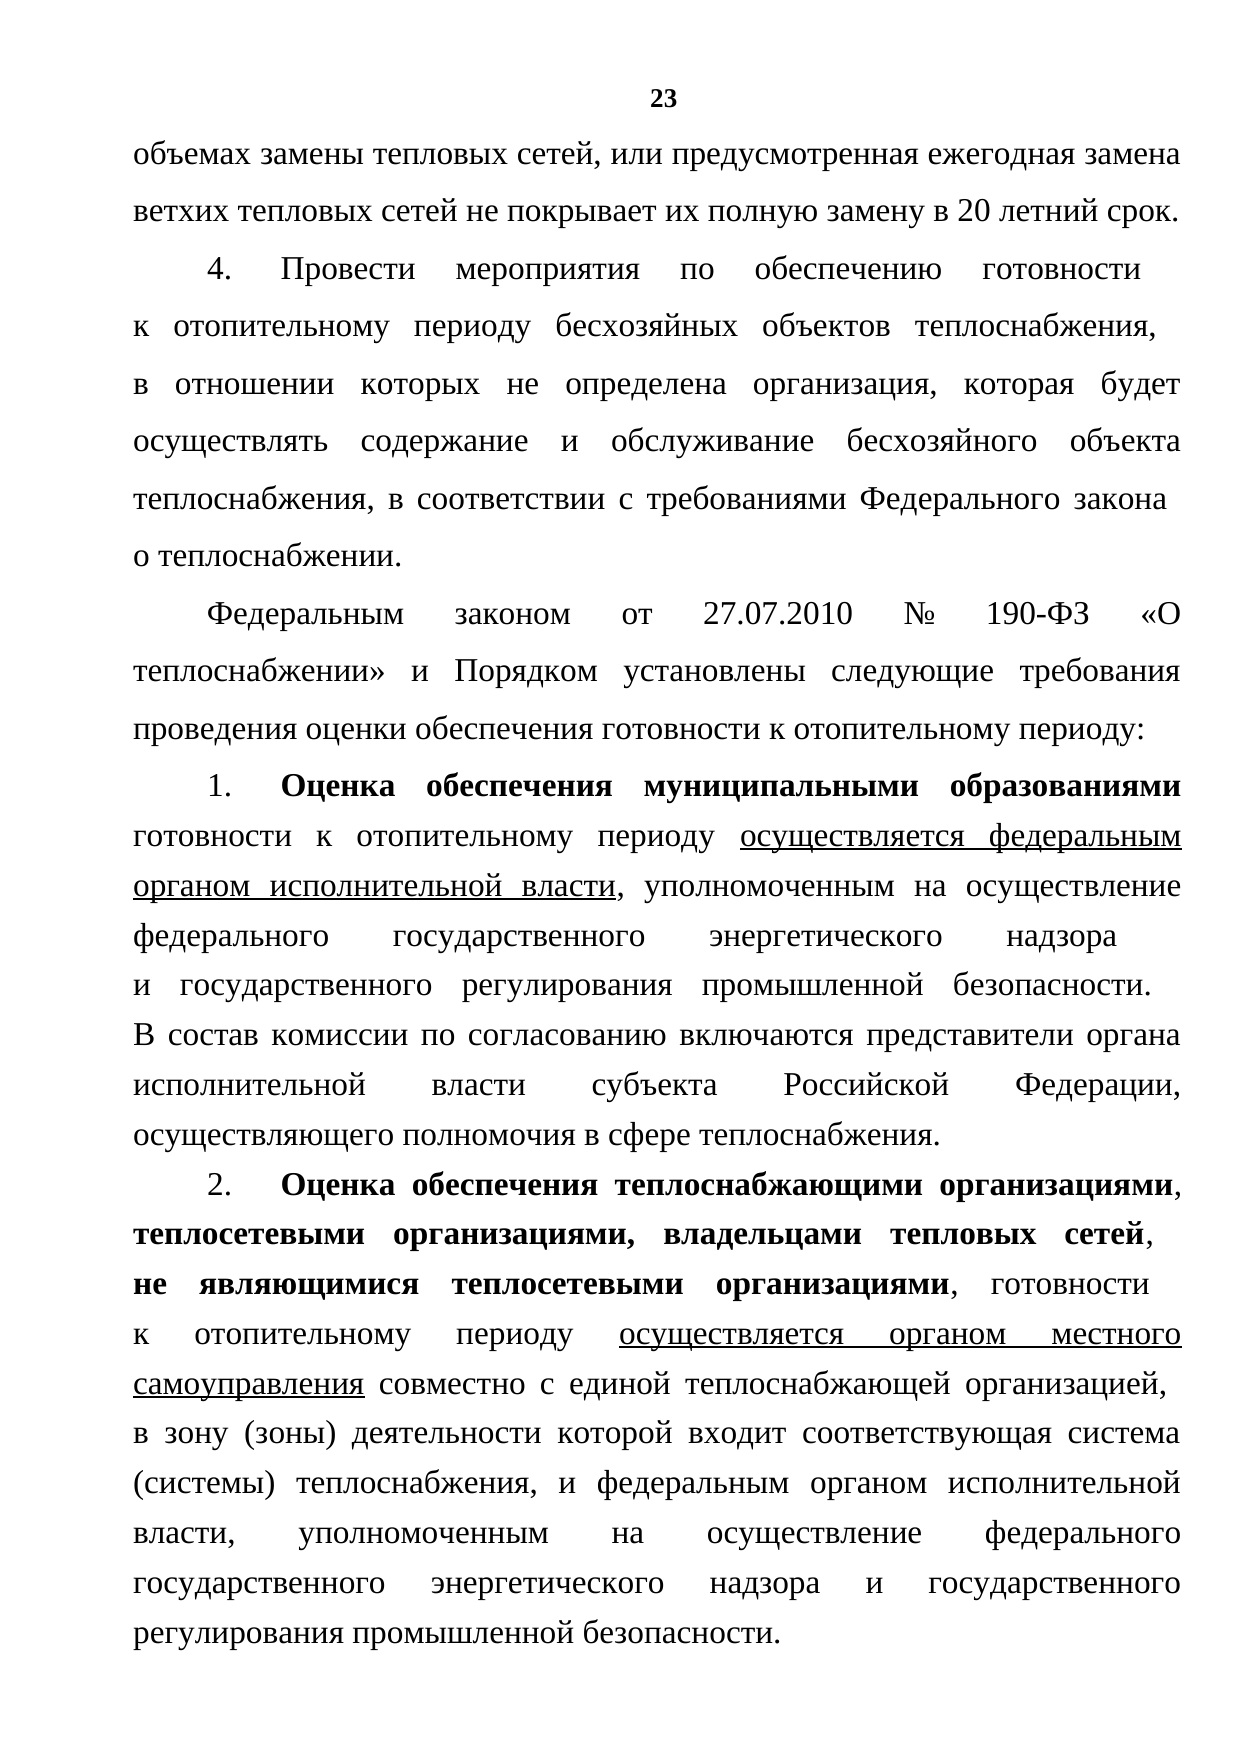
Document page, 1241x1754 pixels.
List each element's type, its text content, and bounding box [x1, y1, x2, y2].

list Провести мероприятия по обеспечению готовности к отопительному периоду бесхозяйных объектов теплоснабжения, в отношении которых не определена организация, которая будет осуществлять содержание и обслуживание бесхозяйного объекта теплоснабжения, в соответствии с требованиями Федерального закона о теплоснабжении. [133, 248, 1182, 574]
text Федеральным законом от 27.07.2010 № 190-ФЗ «О теплоснабжении» и Порядком установлены следующие требования проведения оценки обеспечения готовности к отопительному периоду: [133, 593, 1182, 746]
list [133, 133, 1182, 229]
list Оценка обеспечения теплоснабжающими организациями, теплосетевыми организациями, владельцами тепловых сетей, не являющимися теплосетевыми организациями, готовности к отопительному периоду осуществляется органом местного самоуправления совместно с единой теплоснабжающей организацией, в зону (зоны) деятельности которой входит соответствующая система (системы) теплоснабжения, и федеральным органом исполнительной власти, уполномоченным на осуществление федерального государственного энергетического надзора и государственного регулирования промышленной безопасности. [133, 1164, 1182, 1650]
list Оценка обеспечения муниципальными образованиями готовности к отопительному периоду осуществляется федеральным органом исполнительной власти, уполномоченным на осуществление федерального государственного энергетического надзора и государственного регулирования промышленной безопасности. В состав комиссии по согласованию включаются представители органа исполнительной власти субъекта Российской Федерации, осуществляющего полномочия в сфере теплоснабжения. [133, 765, 1182, 1152]
